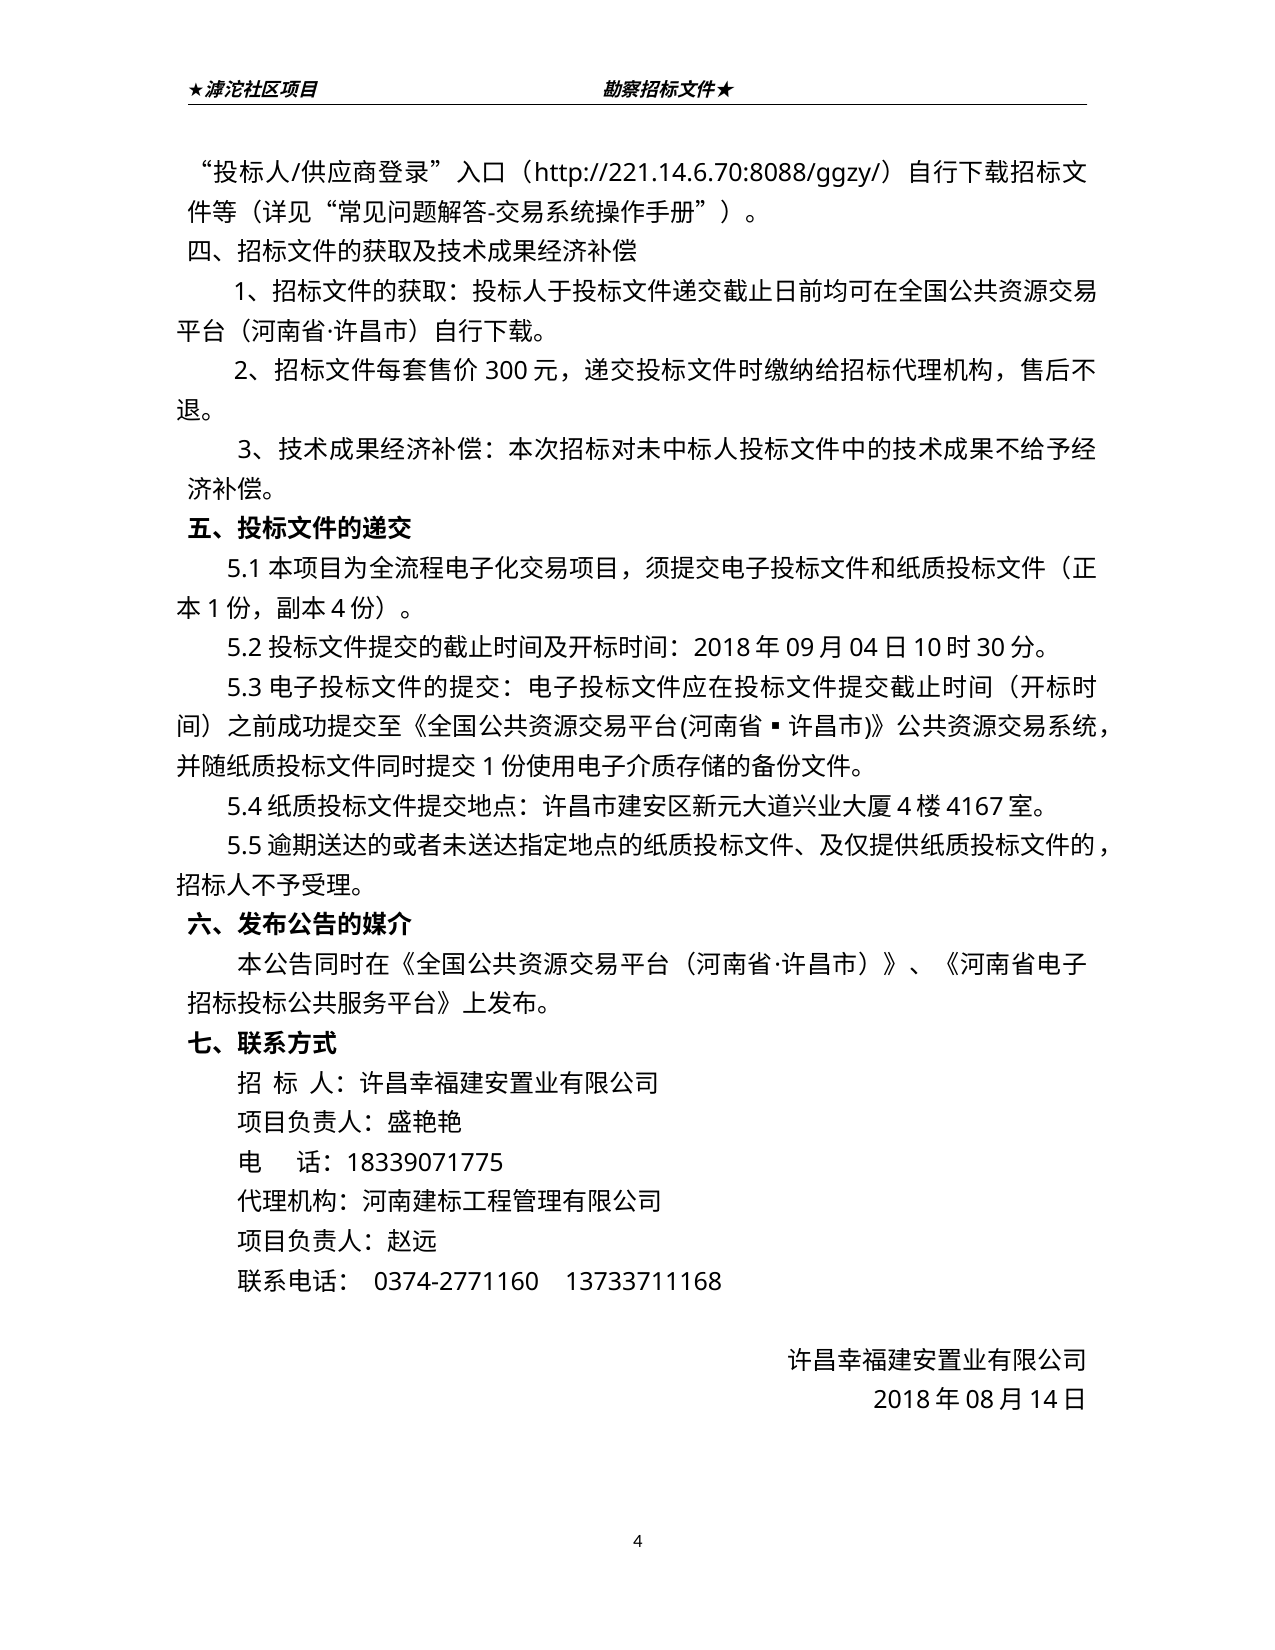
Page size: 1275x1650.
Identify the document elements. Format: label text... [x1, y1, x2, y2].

text 项目负责人：赵远 [187, 1219, 1087, 1258]
text 六、发布公告的媒介 [187, 902, 1087, 942]
text 3、技术成果经济补偿：本次招标对未中标人投标文件中的技术成果不给予经济补偿。 [187, 427, 1098, 506]
text 七、联系方式 [187, 1021, 1087, 1060]
text 5.1 本项目为全流程电子化交易项目，须提交电子投标文件和纸质投标文件（正本1份，副本4份）。 [177, 546, 1098, 625]
text 五、投标文件的递交 [187, 506, 1087, 546]
text 5.3电子投标文件的提交：电子投标文件应在投标文件提交截止时间（开标时间）之前成功提交至《全国公共资源交易平台(河南省▪许昌市)》公共资源交易系统，并随纸质投标文件同时提交1份使用电子介质存储的备份文件。 [177, 664, 1098, 783]
text 2、招标文件每套售价300元，递交投标文件时缴纳给招标代理机构，售后不退。 [177, 348, 1098, 427]
text 招 标 人：许昌幸福建安置业有限公司 [187, 1060, 1087, 1100]
text 电 话：18339071775 [187, 1139, 1087, 1179]
text 代理机构：河南建标工程管理有限公司 [187, 1179, 1087, 1219]
text 5.4纸质投标文件提交地点：许昌市建安区新元大道兴业大厦4楼4167室。 [177, 783, 1098, 823]
text 5.2 投标文件提交的截止时间及开标时间：2018年09月04日10时30分。 [177, 625, 1098, 664]
text 项目负责人：盛艳艳 [187, 1100, 1087, 1139]
text 许昌幸福建安置业有限公司 [187, 1337, 1087, 1377]
text 5.5逾期送达的或者未送达指定地点的纸质投标文件、及仅提供纸质投标文件的，招标人不予受理。 [177, 823, 1098, 902]
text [187, 150, 1087, 229]
text 四、招标文件的获取及技术成果经济补偿 [187, 229, 1087, 269]
text 2018年08月14日 [187, 1377, 1087, 1417]
text 本公告同时在《全国公共资源交易平台（河南省·许昌市）》、《河南省电子招标投标公共服务平台》上发布。 [187, 942, 1087, 1021]
text 1、招标文件的获取：投标人于投标文件递交截止日前均可在全国公共资源交易平台（河南省·许昌市）自行下载。 [177, 269, 1098, 348]
text 联系电话： 0374-2771160 13733711168 [187, 1258, 1087, 1298]
